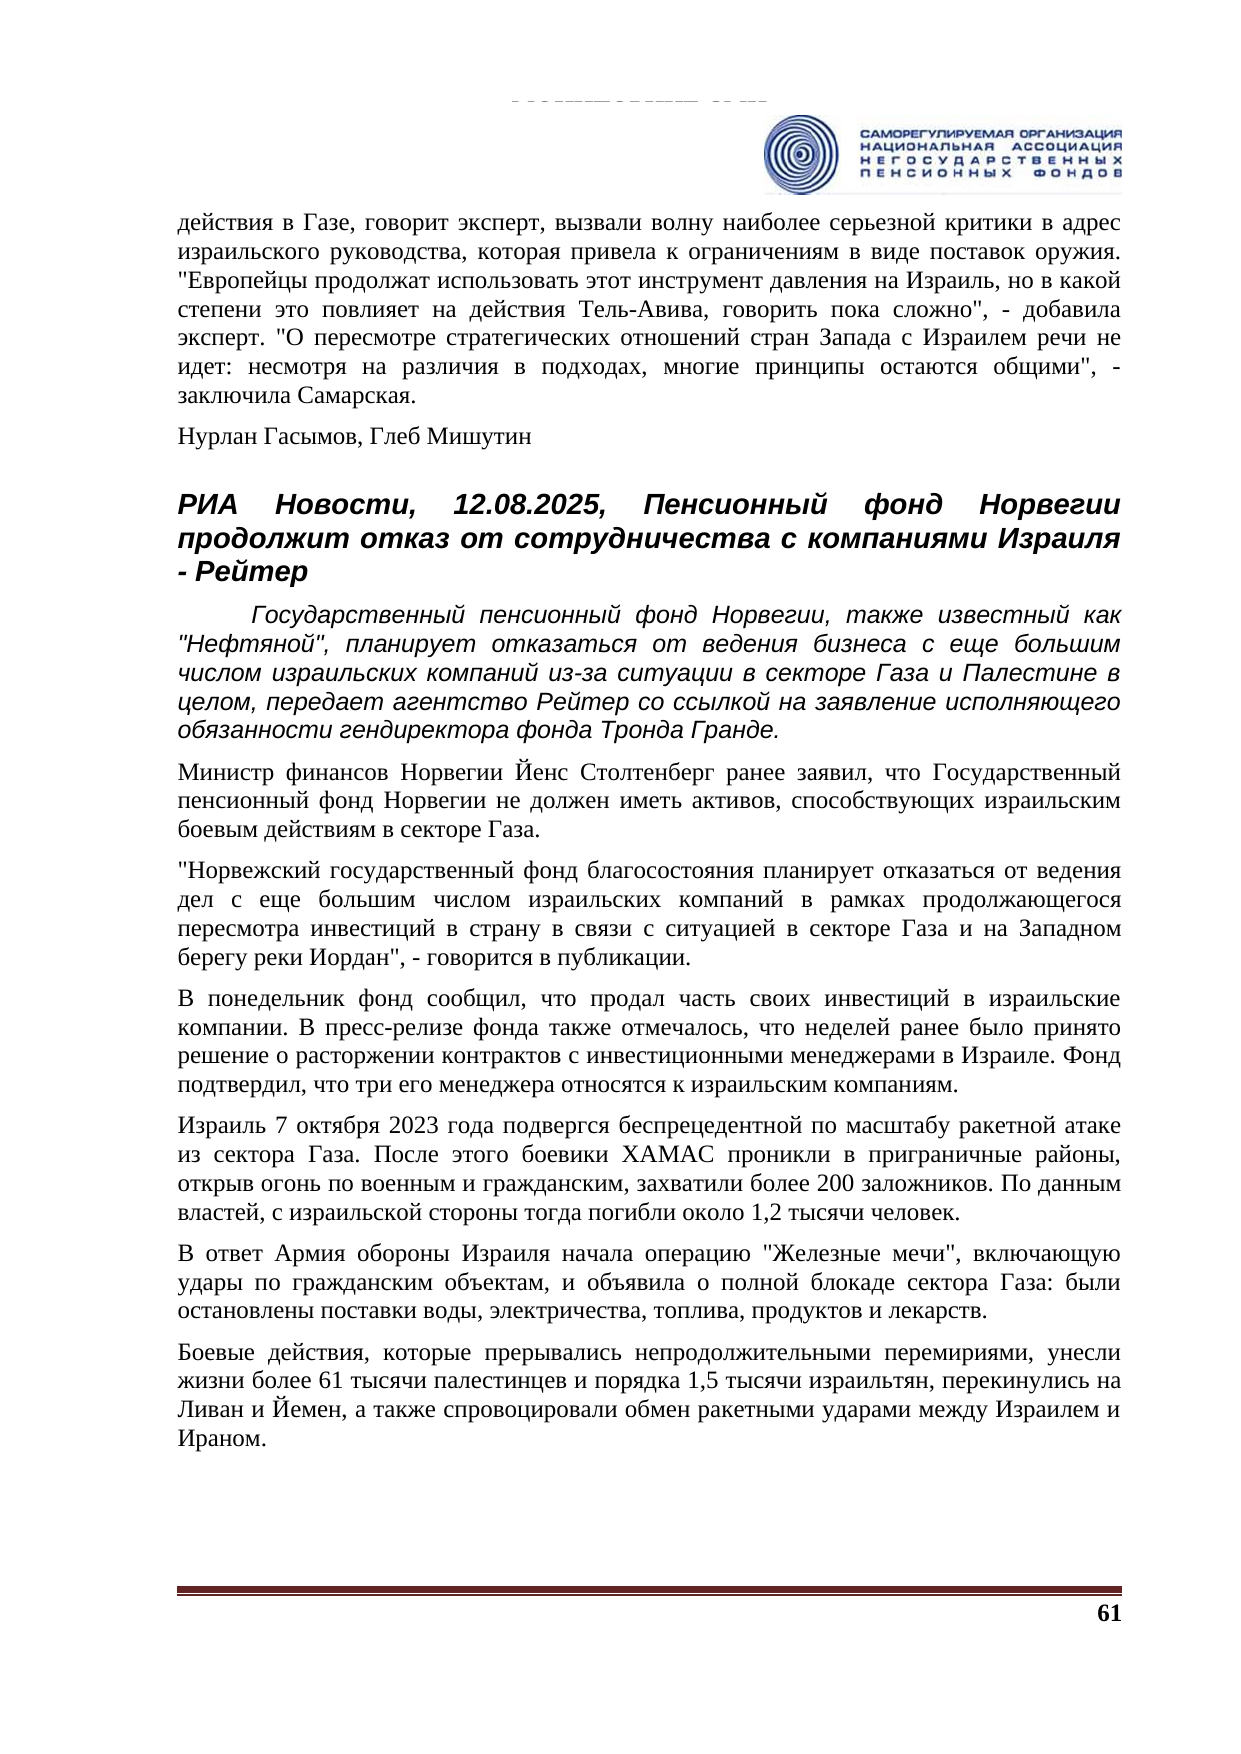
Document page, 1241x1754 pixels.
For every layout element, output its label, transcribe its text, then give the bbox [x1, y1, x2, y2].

text Министр финансов Норвегии Йенс Столтенберг ранее заявил, что Государственный пенсионный фонд Норвегии не должен иметь активов, способствующих израильским боевым действиям в секторе Газа. [177, 757, 1122, 843]
picture [764, 115, 1122, 195]
subtitle РИА Новости, 12.08.2025, Пенсионный фонд Норвегии продолжит отказ от сотрудничества с компаниями Израиля - Рейтер [177, 487, 1122, 588]
text Боевые действия, которые прерывались непродолжительными перемириями, унесли жизни более 61 тысячи палестинцев и порядка 1,5 тысячи израильтян, перекинулись на Ливан и Йемен, а также спровоцировали обмен ракетными ударами между Израилем и Ираном. [177, 1337, 1122, 1452]
subtitle Государственный пенсионный фонд Норвегии, также известный как "Нефтяной", планирует отказаться от ведения бизнеса с еще большим числом израильских компаний из-за ситуации в секторе Газа и Палестине в целом, передает агентство Рейтер со ссылкой на заявление исполняющего обязанности гендиректора фонда Тронда Гранде. [177, 601, 1122, 744]
text В понедельник фонд сообщил, что продал часть своих инвестиций в израильские компании. В пресс-релизе фонда также отмечалось, что неделей ранее было принято решение о расторжении контрактов с инвестиционными менеджерами в Израиле. Фонд подтвердил, что три его менеджера относятся к израильским компаниям. [177, 983, 1122, 1098]
text В ответ Армия обороны Израиля начала операцию "Железные мечи", включающую удары по гражданским объектам, и объявила о полной блокаде сектора Газа: были остановлены поставки воды, электричества, топлива, продуктов и лекарств. [177, 1238, 1122, 1324]
text Нурлан Гасымов, Глеб Мишутин [177, 421, 1122, 450]
text Израиль 7 октября 2023 года подвергся беспрецедентной по масштабу ракетной атаке из сектора Газа. После этого боевики ХАМАС проникли в приграничные районы, открыв огонь по военным и гражданским, захватили более 200 заложников. По данным властей, с израильской стороны тогда погибли около 1,2 тысячи человек. [177, 1111, 1122, 1226]
text "Норвежский государственный фонд благосостояния планирует отказаться от ведения дел с еще большим числом израильских компаний в рамках продолжающегося пересмотра инвестиций в страну в связи с ситуацией в секторе Газа и на Западном берегу реки Иордан", - говорится в публикации. [177, 856, 1122, 971]
